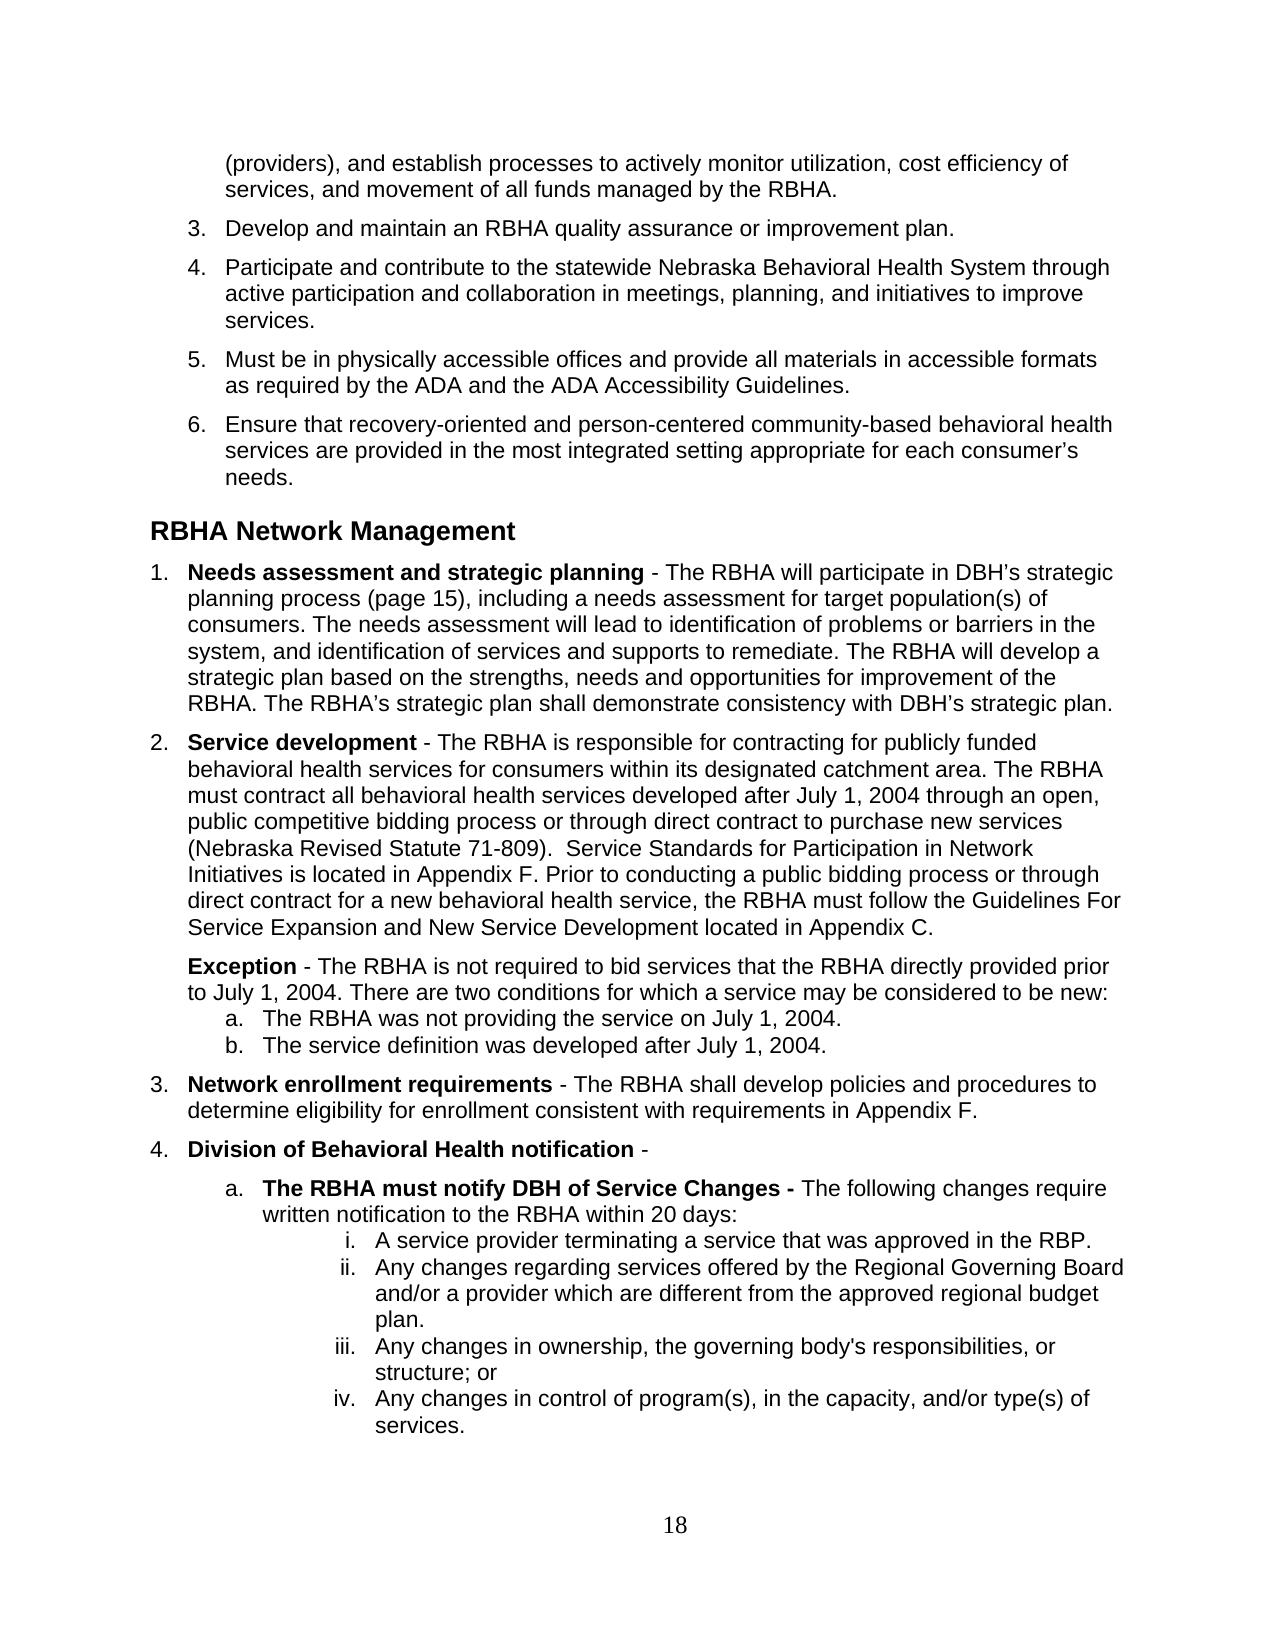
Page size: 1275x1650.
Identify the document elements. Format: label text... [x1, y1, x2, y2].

list Ensure that recovery-oriented and person-centered community-based behavioral health services are provided in the most integrated setting appropriate for each consumer’s needs. [187, 411, 1125, 490]
list The service definition was developed after July 1, 2004. [225, 1032, 1125, 1058]
list Participate and contribute to the statewide Nebraska Behavioral Health System through active participation and collaboration in meetings, planning, and initiatives to improve services. [187, 254, 1125, 333]
list Division of Behavioral Health notification - [150, 1136, 1125, 1162]
list Needs assessment and strategic planning - The RBHA will participate in DBH’s strategic planning process (page 15), including a needs assessment for target population(s) of consumers. The needs assessment will lead to identification of problems or barriers in the system, and identification of services and supports to remediate. The RBHA will develop a strategic plan based on the strengths, needs and opportunities for improvement of the RBHA. The RBHA’s strategic plan shall demonstrate consistency with DBH’s strategic plan. [150, 559, 1125, 717]
list A service provider terminating a service that was approved in the RBP. [356, 1227, 1125, 1254]
list Any changes in control of program(s), in the capacity, and/or type(s) of services. [356, 1385, 1125, 1438]
list Develop and maintain an RBHA quality assurance or improvement plan. [187, 215, 1125, 242]
list The RBHA was not providing the service on July 1, 2004. [225, 1005, 1125, 1032]
text Exception - The RBHA is not required to bid services that the RBHA directly provided prior to July 1, 2004. There are two conditions for which a service may be considered to be new: [187, 953, 1125, 1005]
list The RBHA must notify DBH of Service Changes - The following changes require written notification to the RBHA within 20 days: [225, 1174, 1125, 1227]
list Must be in physically accessible offices and provide all materials in accessible formats as required by the ADA and the ADA Accessibility Guidelines. [187, 346, 1125, 398]
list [187, 150, 1125, 203]
list Any changes regarding services offered by the Regional Governing Board and/or a provider which are different from the approved regional budget plan. [356, 1254, 1125, 1333]
subtitle RBHA Network Management [150, 515, 1125, 546]
list Network enrollment requirements - The RBHA shall develop policies and procedures to determine eligibility for enrollment consistent with requirements in Appendix F. [150, 1071, 1125, 1123]
list Any changes in ownership, the governing body's responsibilities, or structure; or [356, 1333, 1125, 1385]
list Service development - The RBHA is responsible for contracting for publicly funded behavioral health services for consumers within its designated catchment area. The RBHA must contract all behavioral health services developed after July 1, 2004 through an open, public competitive bidding process or through direct contract to purchase new services (Nebraska Revised Statute 71-809). Service Standards for Participation in Network Initiatives is located in Appendix F. Prior to conducting a public bidding process or through direct contract for a new behavioral health service, the RBHA must follow the Guidelines For Service Expansion and New Service Development located in Appendix C. [150, 729, 1125, 940]
